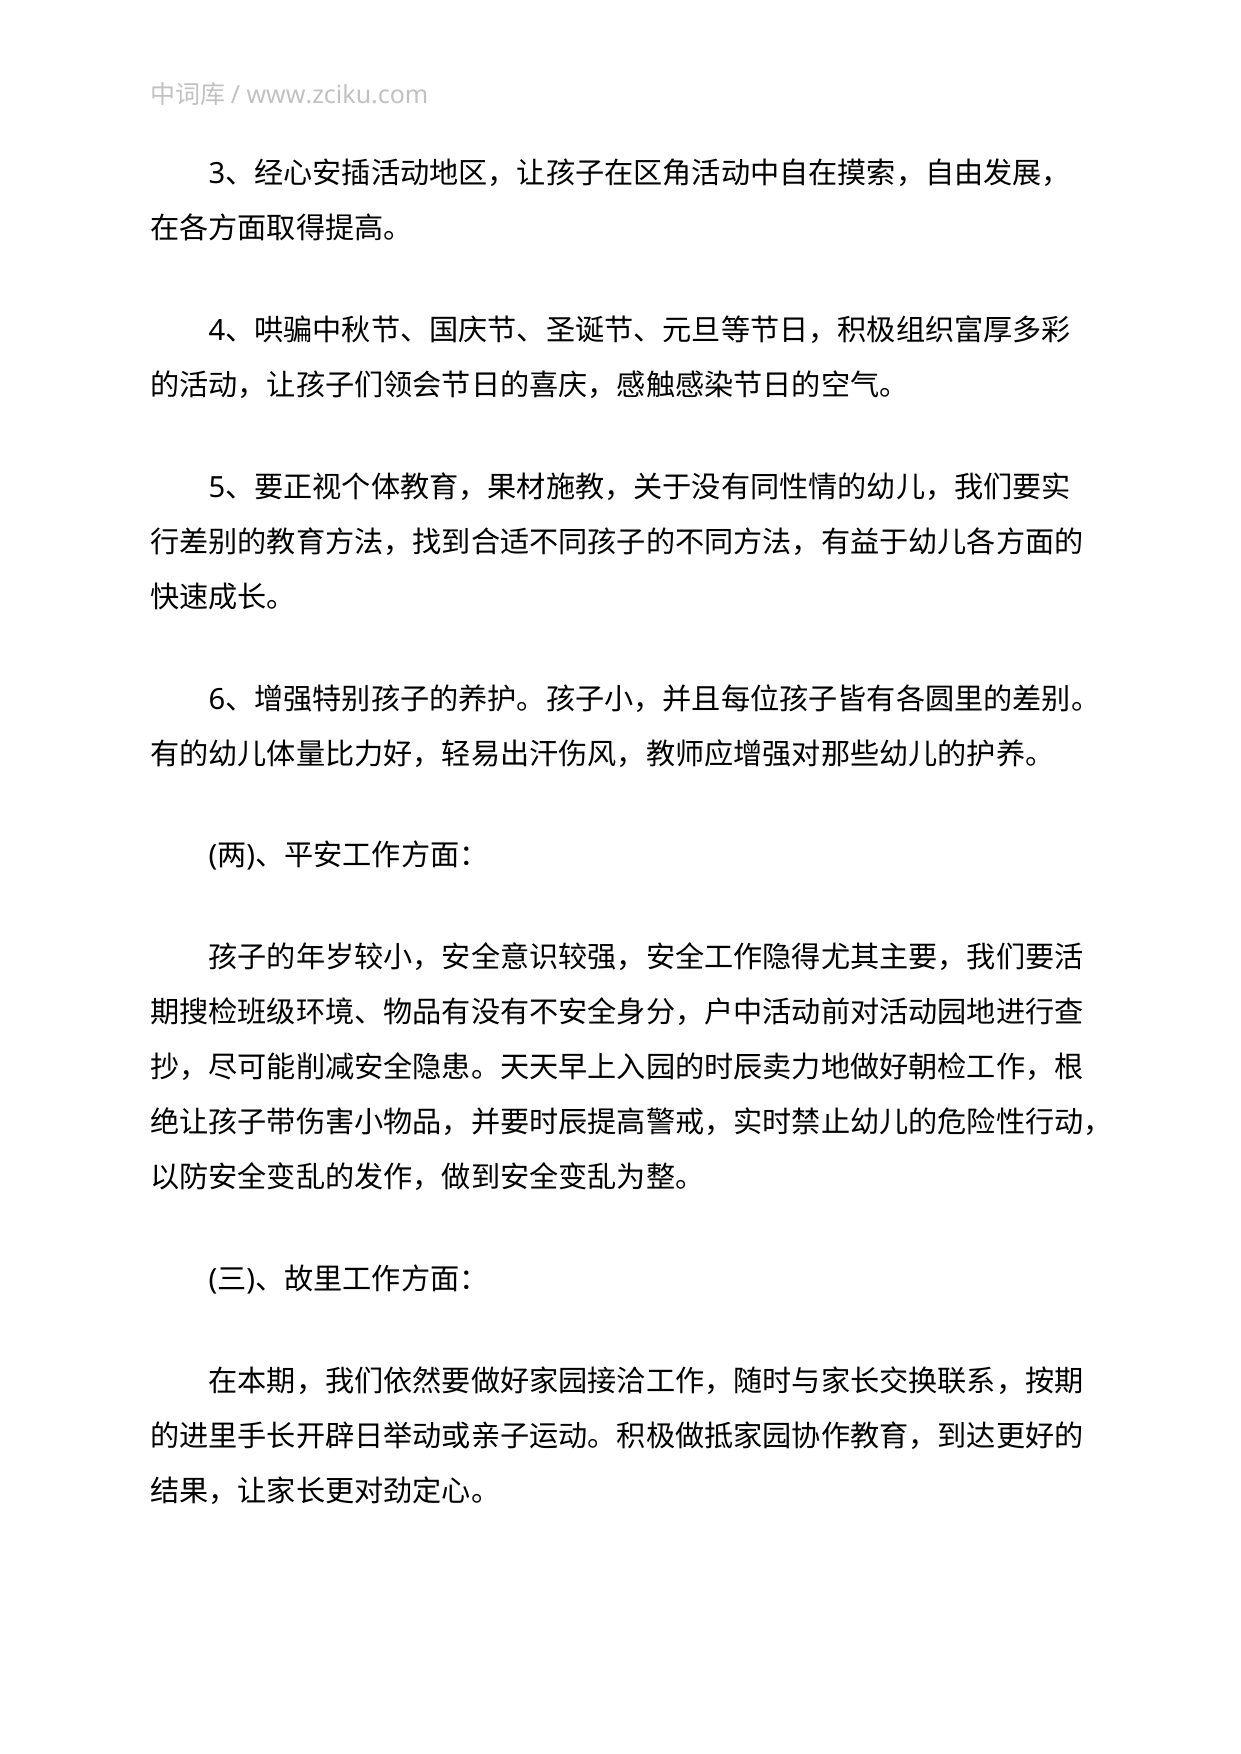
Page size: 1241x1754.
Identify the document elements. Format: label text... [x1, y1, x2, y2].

text 6、增强特别孩子的养护。孩子小，并且每位孩子皆有各圆里的差别。有的幼儿体量比力好，轻易出汗伤风，教师应增强对那些幼儿的护养。 [150, 675, 1090, 772]
text 在本期，我们依然要做好家园接洽工作，随时与家长交换联系，按期的进里手长开辟日举动或亲子运动。积极做抵家园协作教育，到达更好的结果，让家长更对劲定心。 [150, 1357, 1090, 1509]
text 4、哄骗中秋节、国庆节、圣诞节、元旦等节日，积极组织富厚多彩的活动，让孩子们领会节日的喜庆，感触感染节日的空气。 [150, 307, 1090, 404]
text 孩子的年岁较小，安全意识较强，安全工作隐得尤其主要，我们要活期搜检班级环境、物品有没有不安全身分，户中活动前对活动园地进行查抄，尽可能削减安全隐患。天天早上入园的时辰卖力地做好朝检工作，根绝让孩子带伤害小物品，并要时辰提高警戒，实时禁止幼儿的危险性行动，以防安全变乱的发作，做到安全变乱为整。 [150, 934, 1090, 1196]
text 3、经心安插活动地区，让孩子在区角活动中自在摸索，自由发展，在各方面取得提高。 [150, 150, 1090, 247]
text (两)、平安工作方面： [150, 832, 1090, 874]
text 5、要正视个体教育，果材施教，关于没有同性情的幼儿，我们要实行差别的教育方法，找到合适不同孩子的不同方法，有益于幼儿各方面的快速成长。 [150, 463, 1090, 616]
text (三)、故里工作方面： [150, 1255, 1090, 1298]
